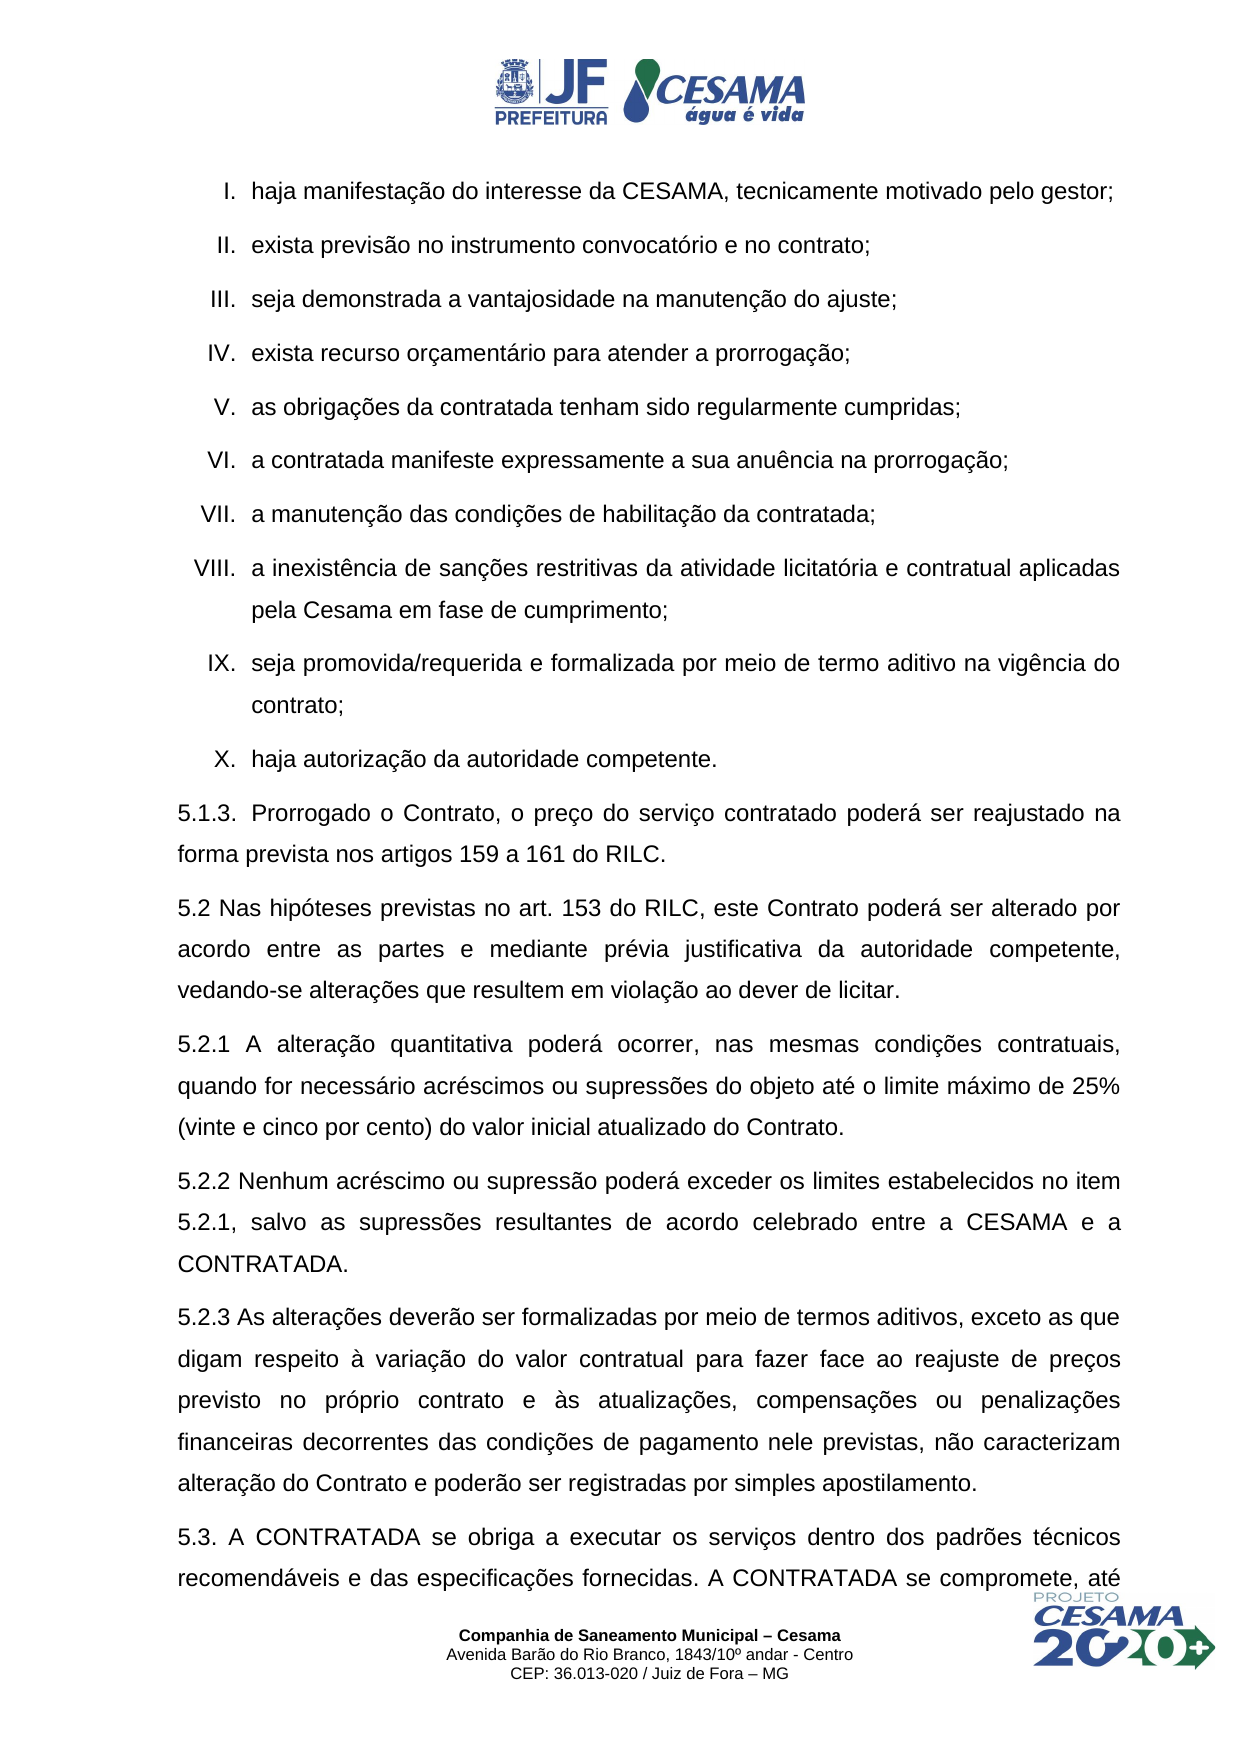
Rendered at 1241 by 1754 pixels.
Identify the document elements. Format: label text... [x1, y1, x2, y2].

list seja promovida/requerida e formalizada por meio de termo aditivo na vigência do contrato; [236, 649, 1122, 718]
list haja manifestação do interesse da CESAMA, tecnicamente motivado pelo gestor; [236, 177, 1122, 205]
picture [1033, 1592, 1216, 1670]
text 5.2.3 As alterações deverão ser formalizadas por meio de termos aditivos, exceto as que digam respeito à variação do valor contratual para fazer face ao reajuste de preços previsto no próprio contrato e às atualizações, compensações ou penalizações financeiras decorrentes das condições de pagamento nele previstas, não caracterizam alteração do Contrato e poderão ser registradas por simples apostilamento. [177, 1303, 1122, 1496]
list seja demonstrada a vantajosidade na manutenção do ajuste; [236, 285, 1122, 312]
list a inexistência de sanções restritivas da atividade licitatória e contratual aplicadas pela Cesama em fase de cumprimento; [236, 554, 1122, 623]
text 5.1.3. Prorrogado o Contrato, o preço do serviço contratado poderá ser reajustado na forma prevista nos artigos 159 a 161 do RILC. [177, 798, 1122, 867]
text 5.2.2 Nenhum acréscimo ou supressão poderá exceder os limites estabelecidos no item 5.2.1, salvo as supressões resultantes de acordo celebrado entre a CESAMA e a CONTRATADA. [177, 1167, 1122, 1277]
text 5.2 Nas hipóteses previstas no art. 153 do RILC, este Contrato poderá ser alterado por acordo entre as partes e mediante prévia justificativa da autoridade competente, vedando-se alterações que resultem em violação ao dever de licitar. [177, 894, 1122, 1004]
list haja autorização da autoridade competente. [236, 744, 1122, 772]
picture [494, 59, 805, 125]
list a manutenção das condições de habilitação da contratada; [236, 500, 1122, 528]
text 5.2.1 A alteração quantitativa poderá ocorrer, nas mesmas condições contratuais, quando for necessário acréscimos ou supressões do objeto até o limite máximo de 25% (vinte e cinco por cento) do valor inicial atualizado do Contrato. [177, 1030, 1122, 1141]
list a contratada manifeste expressamente a sua anuência na prorrogação; [236, 446, 1122, 474]
list exista recurso orçamentário para atender a prorrogação; [236, 339, 1122, 366]
list as obrigações da contratada tenham sido regularmente cumpridas; [236, 393, 1122, 420]
list exista previsão no instrumento convocatório e no contrato; [236, 231, 1122, 259]
